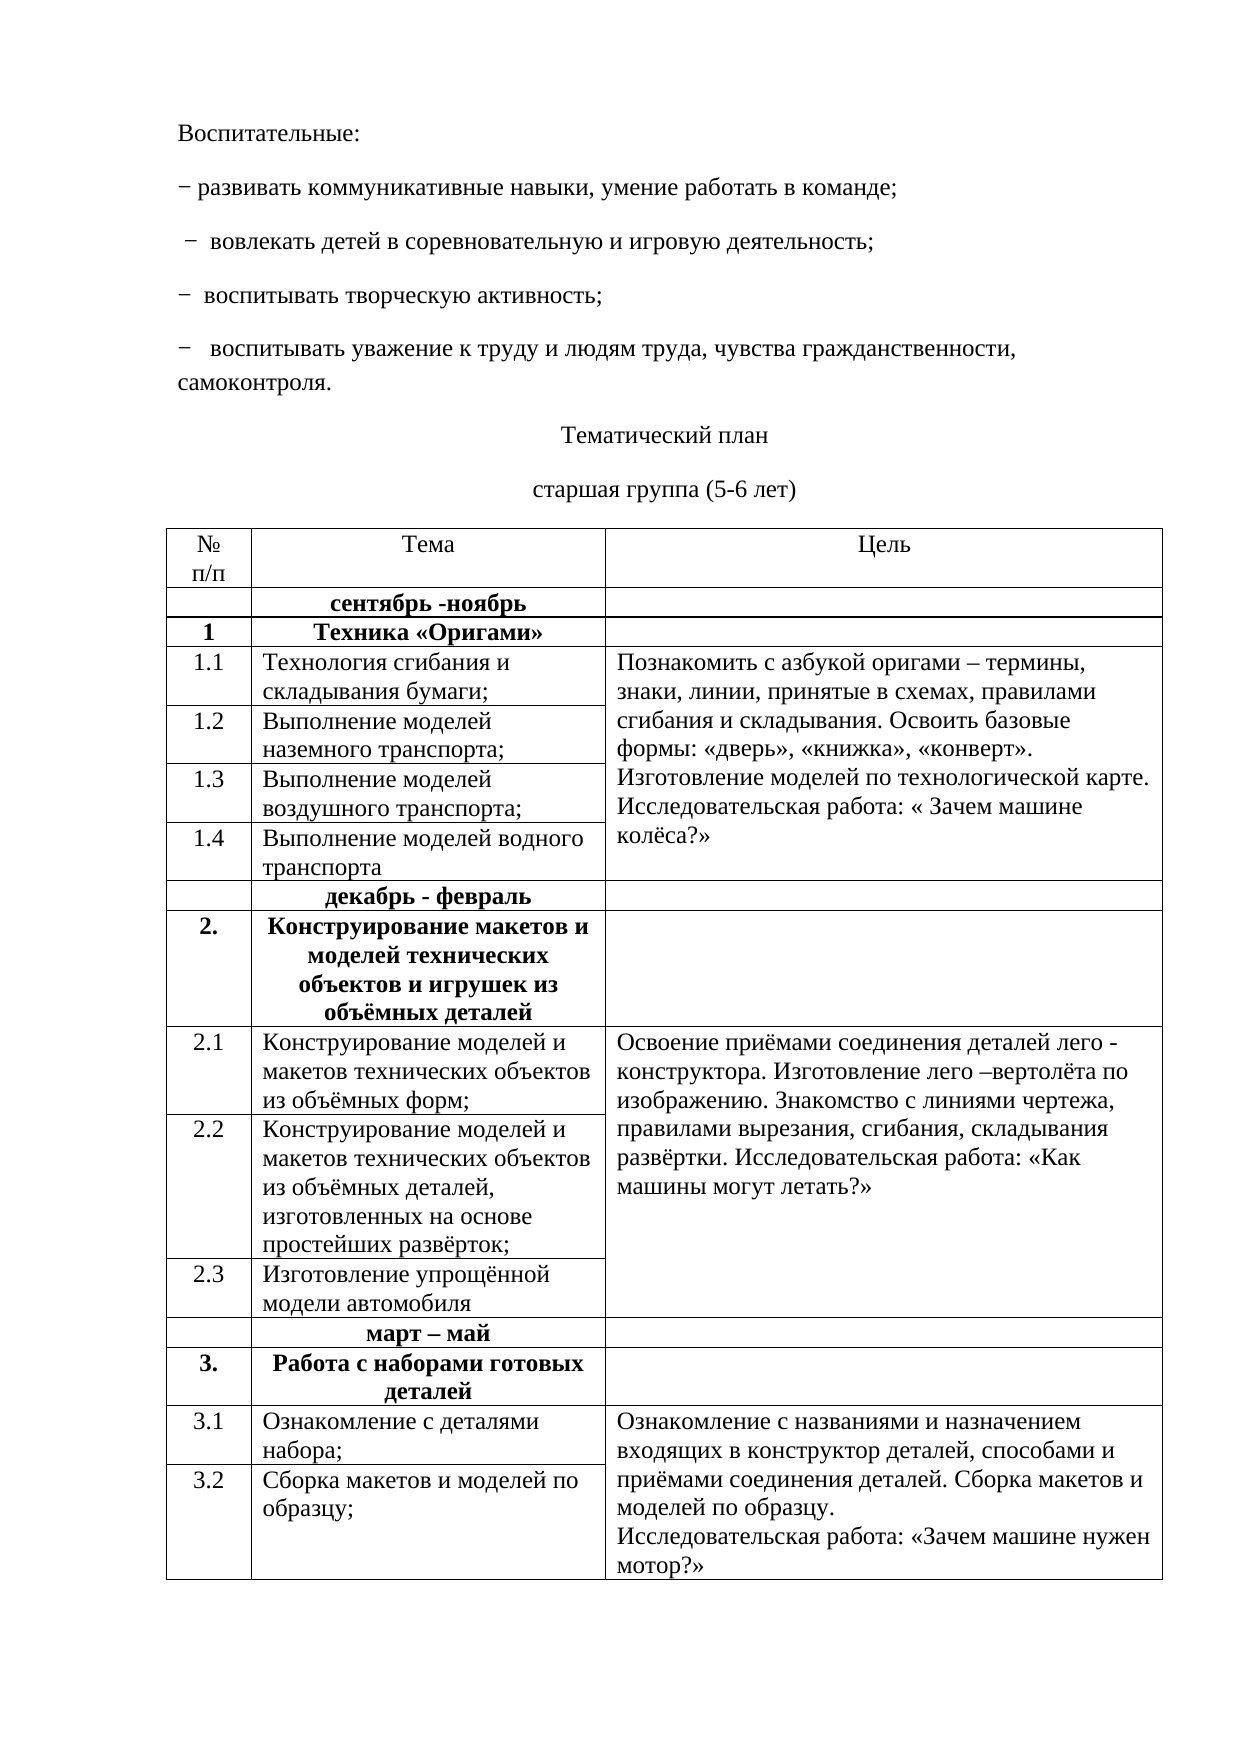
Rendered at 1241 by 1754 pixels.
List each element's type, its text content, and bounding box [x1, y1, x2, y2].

table_header Цель [606, 529, 1162, 587]
table_cell 1 [167, 618, 251, 646]
table_cell 1.1 [167, 647, 251, 705]
table_cell Работа с наборами готовых деталей [252, 1348, 605, 1405]
table_cell декабрь - февраль [252, 881, 605, 910]
table_cell 1.2 [167, 706, 251, 763]
table_cell Познакомить с азбукой оригами – термины, знаки, линии, принятые в схемах, правилами сгибания и складывания. Освоить базовые формы: «дверь», «книжка», «конверт». Изготовление моделей по технологической карте. Исследовательская работа: « Зачем машине колёса?» [606, 647, 1162, 880]
table_header Тема [252, 529, 605, 587]
table_cell [606, 881, 1162, 910]
table_cell 2. [167, 911, 251, 1026]
table_cell 1.4 [167, 823, 251, 880]
table_cell Выполнение моделей водного транспорта [252, 823, 605, 880]
text − вовлекать детей в соревновательную и игровую деятельность; [177, 226, 1152, 254]
table_cell Конструирование моделей и макетов технических объектов из объёмных деталей, изготовленных на основе простейших развёрток; [252, 1115, 605, 1258]
table_cell март – май [252, 1318, 605, 1347]
table_cell Ознакомление с названиями и назначением входящих в конструктор деталей, способами и приёмами соединения деталей. Сборка макетов и моделей по образцу. Исследовательская работа: «Зачем машине нужен мотор?» [606, 1406, 1162, 1579]
table_cell [167, 588, 251, 616]
table_cell Изготовление упрощённой модели автомобиля [252, 1259, 605, 1317]
table_cell Конструирование моделей и макетов технических объектов из объёмных форм; [252, 1027, 605, 1113]
table_cell Сборка макетов и моделей по образцу; [252, 1465, 605, 1579]
text − воспитывать творческую активность; [177, 280, 1152, 308]
table_cell 2.2 [167, 1115, 251, 1258]
table_cell Технология сгибания и складывания бумаги; [252, 647, 605, 705]
table_cell [167, 881, 251, 910]
table_cell [167, 1318, 251, 1347]
table_cell Освоение приёмами соединения деталей лего -конструктора. Изготовление лего –вертолёта по изображению. Знакомство с линиями чертежа, правилами вырезания, сгибания, складывания развёртки. Исследовательская работа: «Как машины могут летать?» [606, 1027, 1162, 1317]
table_cell Конструирование макетов и моделей технических объектов и игрушек из объёмных деталей [252, 911, 605, 1026]
text старшая группа (5-6 лет) [177, 474, 1152, 503]
table_cell Ознакомление с деталями набора; [252, 1406, 605, 1464]
text Воспитательные: [177, 118, 1152, 147]
table_cell [606, 1318, 1162, 1347]
text − развивать коммуникативные навыки, умение работать в команде; [177, 172, 1152, 201]
table_cell сентябрь -ноябрь [252, 588, 605, 616]
table_cell Выполнение моделей наземного транспорта; [252, 706, 605, 763]
table_cell 3.1 [167, 1406, 251, 1464]
table_cell [606, 618, 1162, 646]
text − воспитывать уважение к труду и людям труда, чувства гражданственности, самоконтроля. [177, 333, 1152, 395]
table_cell [606, 588, 1162, 616]
table_cell Выполнение моделей воздушного транспорта; [252, 764, 605, 822]
table_cell 3.2 [167, 1465, 251, 1579]
table_cell [606, 1348, 1162, 1405]
text Тематический план [177, 420, 1152, 449]
table_cell [606, 911, 1162, 1026]
table_cell Техника «Оригами» [252, 618, 605, 646]
table_cell 1.3 [167, 764, 251, 822]
table_cell 3. [167, 1348, 251, 1405]
table_cell 2.3 [167, 1259, 251, 1317]
table_header № п/п [167, 529, 251, 587]
table_cell 2.1 [167, 1027, 251, 1113]
